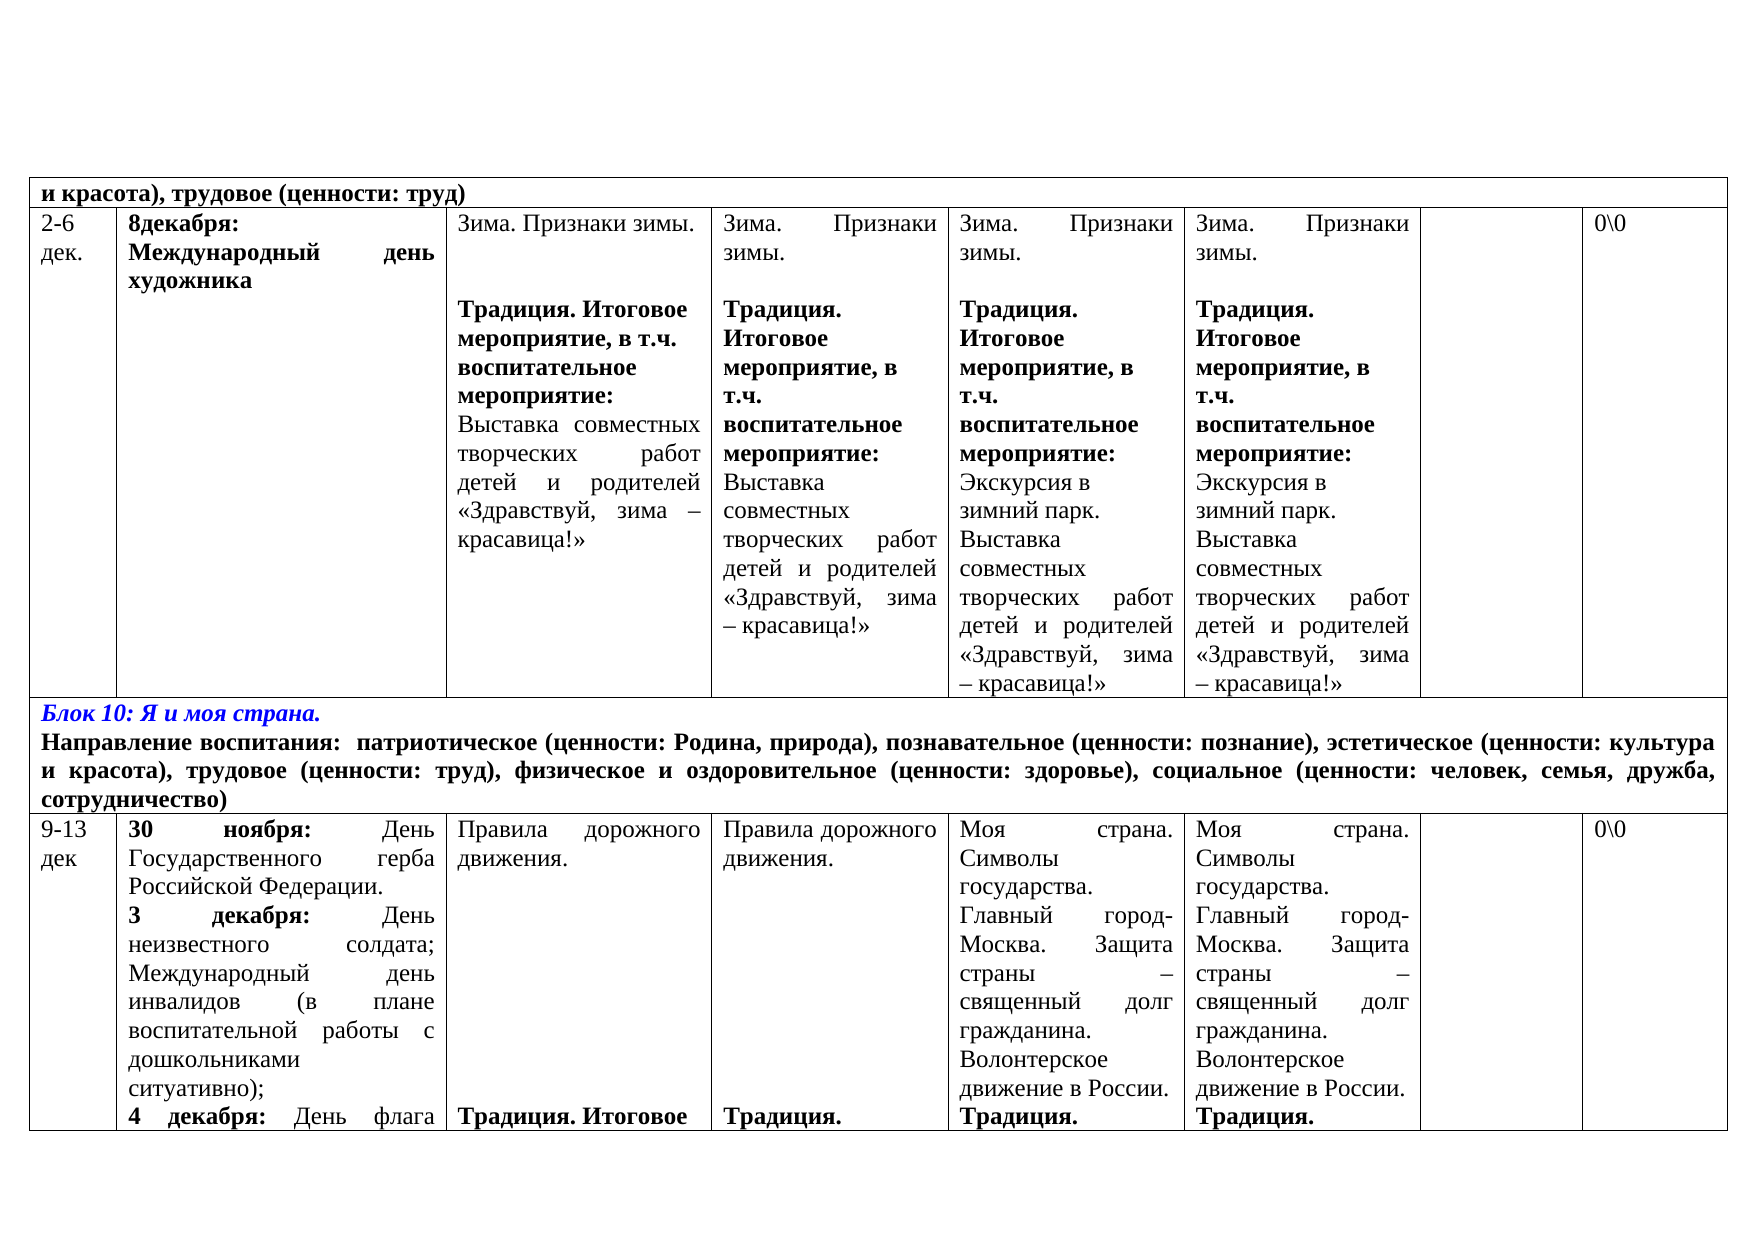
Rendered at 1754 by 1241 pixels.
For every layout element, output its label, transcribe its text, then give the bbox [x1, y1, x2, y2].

table_cell Зима. Признаки зимы. Традиция. Итоговое мероприятие, в т.ч. воспитательное мероприятие: Выставка совместных творческих работ детей и родителей «Здравствуй, зима – красавица!» [447, 208, 711, 697]
table_cell [1421, 814, 1582, 1130]
table_cell Зима. Признаки зимы. Традиция. Итоговое мероприятие, в т.ч. воспитательное мероприятие: Выставка совместных творческих работ детей и родителей «Здравствуй, зима – красавица!» [712, 208, 948, 697]
table_cell 9-13 дек [30, 814, 116, 1130]
table_cell 2-6 дек. [30, 208, 116, 697]
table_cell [447, 814, 711, 1130]
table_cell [1185, 814, 1420, 1130]
table_cell Блок 10: Я и моя страна. Направление воспитания: патриотическое (ценности: Родина, природа), познавательное (ценности: познание), эстетическое (ценности: культура и красота), трудовое (ценности: труд), физическое и оздоровительное (ценности: здоровье), социальное (ценности: человек, семья, дружба, сотрудничество) [30, 698, 1727, 813]
table_cell Зима. Признаки зимы. Традиция. Итоговое мероприятие, в т.ч. воспитательное мероприятие: Экскурсия в зимний парк. Выставка совместных творческих работ детей и родителей «Здравствуй, зима – красавица!» [949, 208, 1184, 697]
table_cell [117, 814, 446, 1130]
table_cell 0\0 [1583, 814, 1727, 1130]
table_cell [712, 814, 948, 1130]
table_cell 0\0 [1583, 208, 1727, 697]
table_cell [949, 814, 1184, 1130]
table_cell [30, 178, 1727, 207]
table_cell Зима. Признаки зимы. Традиция. Итоговое мероприятие, в т.ч. воспитательное мероприятие: Экскурсия в зимний парк. Выставка совместных творческих работ детей и родителей «Здравствуй, зима – красавица!» [1185, 208, 1420, 697]
table_cell [1421, 208, 1582, 697]
table_cell 8декабря: Международный день художника [117, 208, 446, 697]
